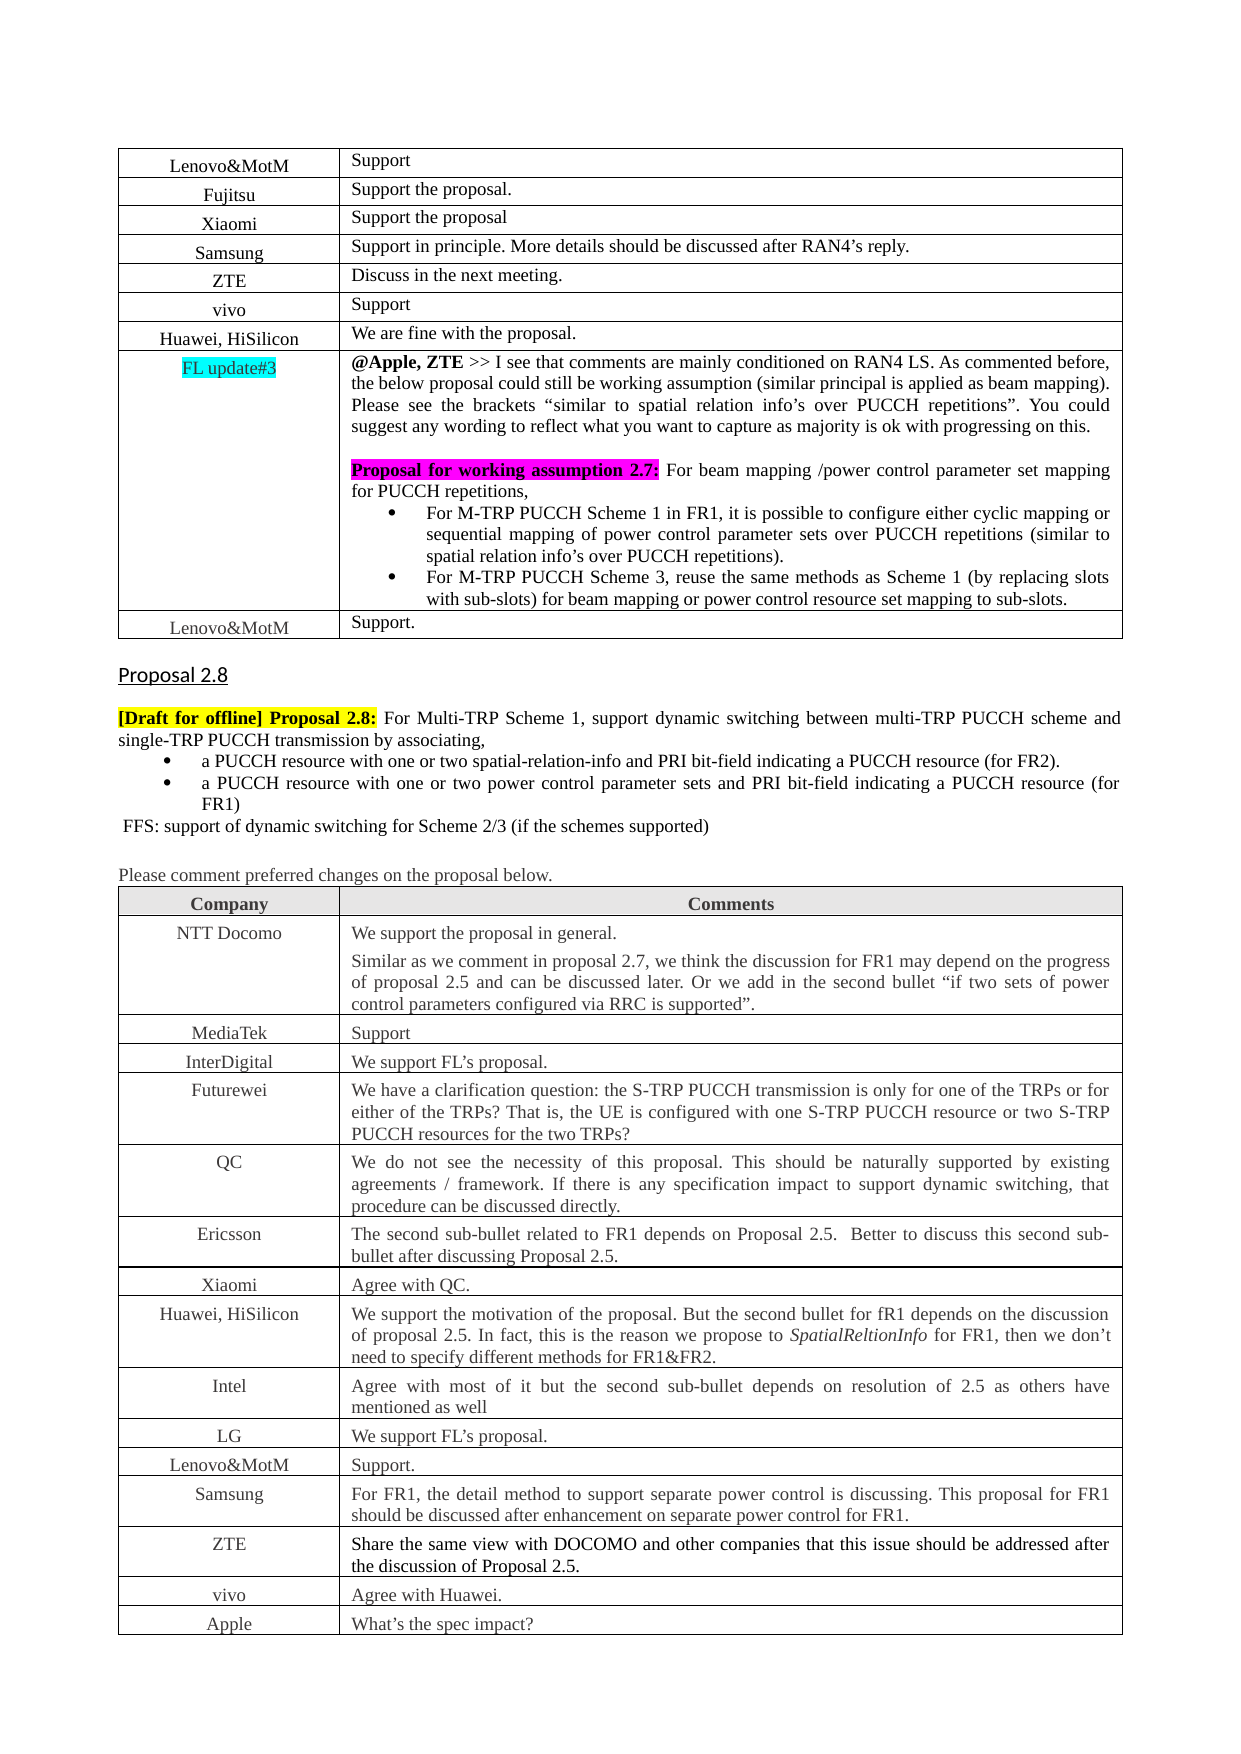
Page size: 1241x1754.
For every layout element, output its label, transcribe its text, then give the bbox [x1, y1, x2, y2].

table_cell LG [119, 1419, 339, 1447]
table_header Company [119, 887, 339, 914]
table_cell Share the same view with DOCOMO and other companies that this issue should be addressed after the discussion of Proposal 2.5. [340, 1527, 1122, 1576]
table_cell Lenovo&MotM [119, 611, 339, 638]
table_cell We are fine with the proposal. [340, 322, 1122, 350]
table_cell Samsung [119, 235, 339, 263]
subtitle Proposal 2.8 [118, 661, 1122, 688]
table_cell Support the proposal. [340, 178, 1122, 205]
table_cell Support. [340, 1448, 1122, 1475]
table_cell Support the proposal [340, 206, 1122, 234]
table_cell Huawei, HiSilicon [119, 1296, 339, 1367]
table_cell FL update#3 [119, 351, 339, 609]
text [Draft for offline] Proposal 2.8: For Multi-TRP Scheme 1, support dynamic switching between multi-TRP PUCCH scheme and single-TRP PUCCH transmission by associating, [118, 707, 1122, 750]
table_cell Intel [119, 1368, 339, 1418]
table_cell Xiaomi [119, 1268, 339, 1295]
table_cell vivo [119, 1577, 339, 1605]
table_cell For FR1, the detail method to support separate power control is discussing. This proposal for FR1 should be discussed after enhancement on separate power control for FR1. [340, 1476, 1122, 1526]
text Please comment preferred changes on the proposal below. [118, 864, 1122, 886]
table_cell MediaTek [119, 1015, 339, 1043]
table_cell What’s the spec impact? [340, 1606, 1122, 1634]
list a PUCCH resource with one or two spatial-relation-info and PRI bit-field indicating a PUCCH resource (for FR2). [164, 750, 1122, 772]
table_cell Support. [340, 611, 1122, 638]
table_cell Futurewei [119, 1073, 339, 1144]
table_cell Apple [119, 1606, 339, 1634]
table_cell ZTE [119, 1527, 339, 1576]
table_cell Huawei, HiSilicon [119, 322, 339, 350]
table_cell InterDigital [119, 1044, 339, 1072]
table_cell We support FL’s proposal. [340, 1044, 1122, 1072]
table_cell Discuss in the next meeting. [340, 264, 1122, 292]
table_cell vivo [119, 293, 339, 321]
table_cell Agree with most of it but the second sub-bullet depends on resolution of 2.5 as others have mentioned as well [340, 1368, 1122, 1418]
table_cell Fujitsu [119, 178, 339, 205]
table_cell Support [340, 149, 1122, 177]
table_cell We support the motivation of the proposal. But the second bullet for fR1 depends on the discussion of proposal 2.5. In fact, this is the reason we propose to SpatialReltionInfo for FR1, then we don’t need to specify different methods for FR1&FR2. [340, 1296, 1122, 1367]
table_cell Samsung [119, 1476, 339, 1526]
table_cell NTT Docomo [119, 916, 339, 1014]
table_cell Ericsson [119, 1217, 339, 1266]
table_cell Support in principle. More details should be discussed after RAN4’s reply. [340, 235, 1122, 263]
table_cell We support FL’s proposal. [340, 1419, 1122, 1447]
table_cell ZTE [119, 264, 339, 292]
table_cell Agree with QC. [340, 1268, 1122, 1295]
table_cell Lenovo&MotM [119, 149, 339, 177]
table_cell QC [119, 1145, 339, 1216]
table_cell Lenovo&MotM [119, 1448, 339, 1475]
table_cell Support [340, 1015, 1122, 1043]
table_cell We have a clarification question: the S-TRP PUCCH transmission is only for one of the TRPs or for either of the TRPs? That is, the UE is configured with one S-TRP PUCCH resource or two S-TRP PUCCH resources for the two TRPs? [340, 1073, 1122, 1144]
table_cell Xiaomi [119, 206, 339, 234]
table_header Comments [340, 887, 1122, 914]
text FFS: support of dynamic switching for Scheme 2/3 (if the schemes supported) [118, 815, 1122, 836]
table_cell We do not see the necessity of this proposal. This should be naturally supported by existing agreements / framework. If there is any specification impact to support dynamic switching, that procedure can be discussed directly. [340, 1145, 1122, 1216]
table_cell Agree with Huawei. [340, 1577, 1122, 1605]
table_cell Support [340, 293, 1122, 321]
list a PUCCH resource with one or two power control parameter sets and PRI bit-field indicating a PUCCH resource (for FR1) [164, 772, 1122, 815]
table_cell The second sub-bullet related to FR1 depends on Proposal 2.5. Better to discuss this second sub-bullet after discussing Proposal 2.5. [340, 1217, 1122, 1266]
table_cell We support the proposal in general. Similar as we comment in proposal 2.7, we think the discussion for FR1 may depend on the progress of proposal 2.5 and can be discussed later. Or we add in the second bullet “if two sets of power control parameters configured via RRC is supported”. [340, 916, 1122, 1014]
table_cell @Apple, ZTE >> I see that comments are mainly conditioned on RAN4 LS. As commented before, the below proposal could still be working assumption (similar principal is applied as beam mapping). Please see the brackets “similar to spatial relation info’s over PUCCH repetitions”. You could suggest any wording to reflect what you want to capture as majority is ok with progressing on this. Proposal for working assumption 2.7: For beam mapping /power control parameter set mapping for PUCCH repetitions, For M-TRP PUCCH Scheme 1 in FR1, it is possible to configure either cyclic mapping or sequential mapping of power control parameter sets over PUCCH repetitions (similar to spatial relation info’s over PUCCH repetitions). For M-TRP PUCCH Scheme 3, reuse the same methods as Scheme 1 (by replacing slots with sub-slots) for beam mapping or power control resource set mapping to sub-slots. [340, 351, 1122, 609]
